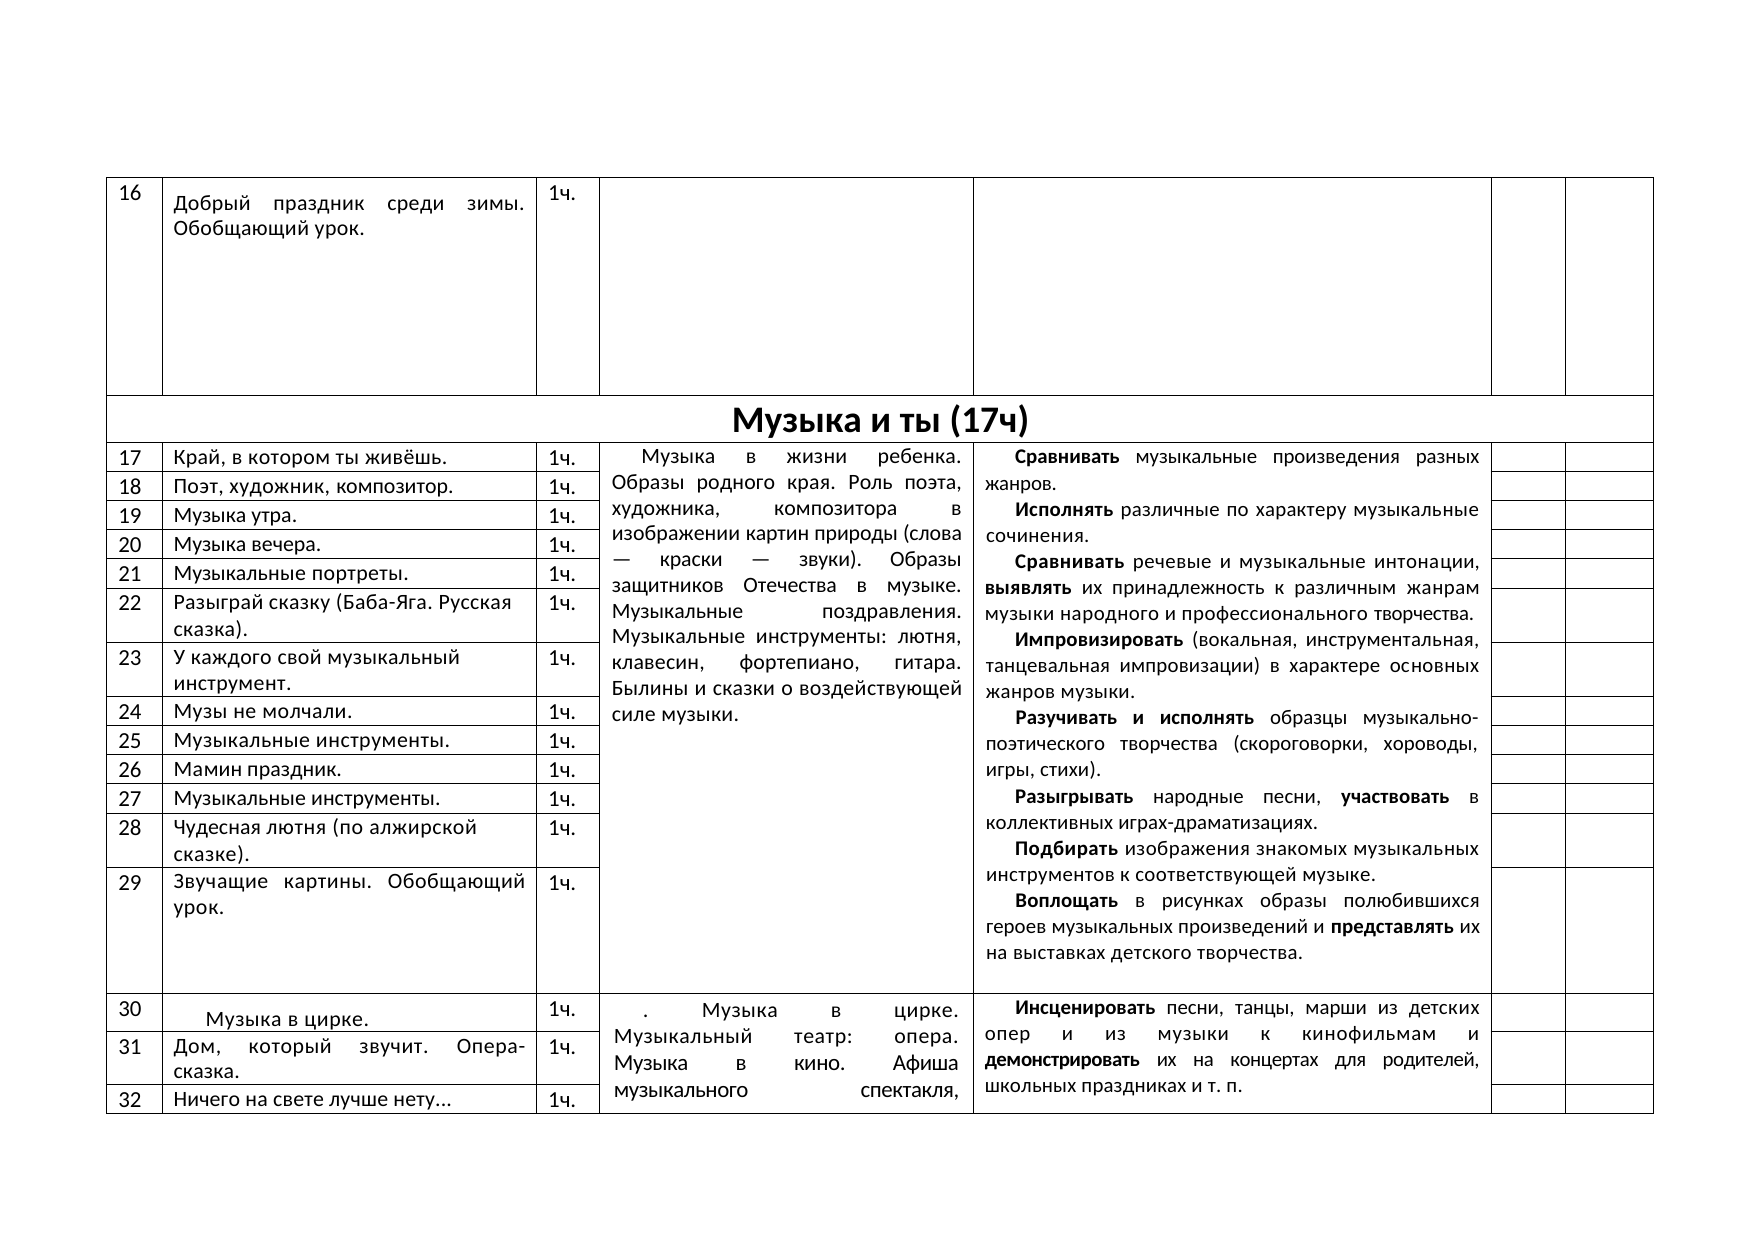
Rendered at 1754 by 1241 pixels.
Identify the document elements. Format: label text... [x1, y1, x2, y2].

table_cell Музыкальные портреты. [163, 559, 536, 587]
table_cell [1566, 443, 1653, 471]
table_cell [1566, 472, 1653, 500]
table_cell 26 [107, 755, 162, 783]
table_cell Музыка утра. [163, 501, 536, 529]
table_cell 1ч. [537, 784, 599, 812]
table_cell 29 [107, 868, 162, 993]
table_cell Разыграй сказку (Баба-Яга. Русская сказка). [163, 589, 536, 642]
table_cell Поэт, художник, композитор. [163, 472, 536, 500]
table_cell [1566, 994, 1653, 1031]
table_cell [1566, 814, 1653, 867]
table_cell 1ч. [537, 697, 599, 725]
table_cell Звучащие картины. Обобщающий урок. [163, 868, 536, 993]
table_cell 31 [107, 1032, 162, 1084]
table_cell [1492, 643, 1565, 696]
table_cell [1492, 530, 1565, 558]
table_cell Музыка вечера. [163, 530, 536, 558]
table_cell [1566, 726, 1653, 754]
table_cell 1ч. [537, 589, 599, 642]
table_cell 1ч. [537, 559, 599, 587]
table_cell 20 [107, 530, 162, 558]
table_cell Край, в котором ты живёшь. [163, 443, 536, 471]
table_cell 1ч. [537, 530, 599, 558]
table_cell Музыкальные инструменты. [163, 726, 536, 754]
table_cell [1492, 994, 1565, 1031]
table_cell [1566, 1032, 1653, 1084]
table_cell 1ч. [537, 814, 599, 867]
table_cell [1566, 1085, 1653, 1113]
table_cell 23 [107, 643, 162, 696]
table_cell [1566, 755, 1653, 783]
table_cell 19 [107, 501, 162, 529]
table_cell [1566, 501, 1653, 529]
table_cell 1ч. [537, 643, 599, 696]
table_cell Музыка в цирке. [163, 994, 536, 1031]
table_cell [1566, 697, 1653, 725]
table_cell Инсценировать песни, танцы, марши из детских опер и из музыки к кинофильмам и демонстрировать их на концертах для родителей, школьных праздниках и т. п. Составлять афишу.и программу концерта, музыкального спектакля, школьного праздника. Учавствовать в подготовке и проведении заключительного урока-концерта. [974, 994, 1491, 1113]
table_cell [1492, 814, 1565, 867]
table_cell [1566, 589, 1653, 642]
table_cell [1492, 755, 1565, 783]
table_cell [1492, 697, 1565, 725]
table_cell Мамин праздник. [163, 755, 536, 783]
table_cell 28 [107, 814, 162, 867]
table_cell Музы не молчали. [163, 697, 536, 725]
table_cell [1566, 559, 1653, 587]
table_cell Ничего на свете лучше нету... [163, 1085, 536, 1113]
table_cell 21 [107, 559, 162, 587]
table_cell 22 [107, 589, 162, 642]
table_cell Добрый праздник среди зимы. Обобщающий урок. [163, 178, 536, 395]
table_cell 1ч. [537, 755, 599, 783]
table_cell 25 [107, 726, 162, 754]
table_cell 1ч. [537, 472, 599, 500]
table_cell 1ч. [537, 994, 599, 1031]
table_cell [1566, 530, 1653, 558]
table_cell 1ч. [537, 1085, 599, 1113]
table_cell [1566, 868, 1653, 993]
table_cell [1492, 589, 1565, 642]
table_cell Музыка и ты (17ч) [107, 396, 1653, 442]
table_cell [1566, 643, 1653, 696]
table_cell . Музыка в цирке. Музыкальный театр: опера. Музыка в кино. Афиша музыкального спектакля, программа концерта для родителей. [600, 994, 973, 1113]
table_cell [1492, 501, 1565, 529]
table_cell 17 [107, 443, 162, 471]
table_cell 1ч. [537, 726, 599, 754]
table_cell [1492, 784, 1565, 812]
table_cell 1ч. [537, 868, 599, 993]
table_cell [1492, 559, 1565, 587]
table_cell 1ч. [537, 1032, 599, 1084]
table_cell [1492, 1085, 1565, 1113]
table_cell 1ч. [537, 501, 599, 529]
table_cell Дом, который звучит. Опера-сказка. [163, 1032, 536, 1084]
table_cell 30 [107, 994, 162, 1031]
table_cell [1492, 726, 1565, 754]
table_cell 1ч. [537, 443, 599, 471]
table_cell [1492, 443, 1565, 471]
table_cell [1492, 472, 1565, 500]
table_cell [1492, 178, 1565, 395]
table_cell Музыкальные инструменты. [163, 784, 536, 812]
table_cell 32 [107, 1085, 162, 1113]
table_cell 27 [107, 784, 162, 812]
table_cell [1492, 868, 1565, 993]
table_cell 16 [107, 178, 162, 395]
table_cell У каждого свой музыкальный инструмент. [163, 643, 536, 696]
table_cell Сравнивать музыкальные произведения разных жанров. Исполнять различные по характеру музыкальные сочинения. Сравнивать речевые и музыкальные интонации, выявлять их принадлежность к различным жанрам музыки народного и профессионального творчества. Импровизировать (вокальная, инструментальная, танцевальная импровизации) в характере основных жанров музыки. Разучивать и исполнять образцы музыкально-поэтического творчества (скороговорки, хороводы, игры, стихи). Разыгрывать народные песни, участвовать в коллективных играх-драматизациях. Подбирать изображения знакомых музыкальных инструментов к соответствующей музыке. Воплощать в рисунках образы полюбившихся героев музыкальных произведений и представлять их на выставках детского творчества. [974, 443, 1491, 993]
table_cell 24 [107, 697, 162, 725]
table_cell Чудесная лютня (по алжирской сказке). [163, 814, 536, 867]
table_cell [1492, 1032, 1565, 1084]
table_cell Музыка в жизни ребенка. Образы родного края. Роль поэта, художника, композитора в изображении картин природы (слова — краски — звуки). Образы защитников Отечества в музыке. Музыкальные поздравления. Музыкальные инструменты: лютня, клавесин, фортепиано, гитара. Былины и сказки о воздействующей силе музыки. [600, 443, 973, 993]
table_cell [1566, 784, 1653, 812]
table_cell 18 [107, 472, 162, 500]
table_cell 1ч. [537, 178, 599, 395]
table_cell [1566, 178, 1653, 395]
